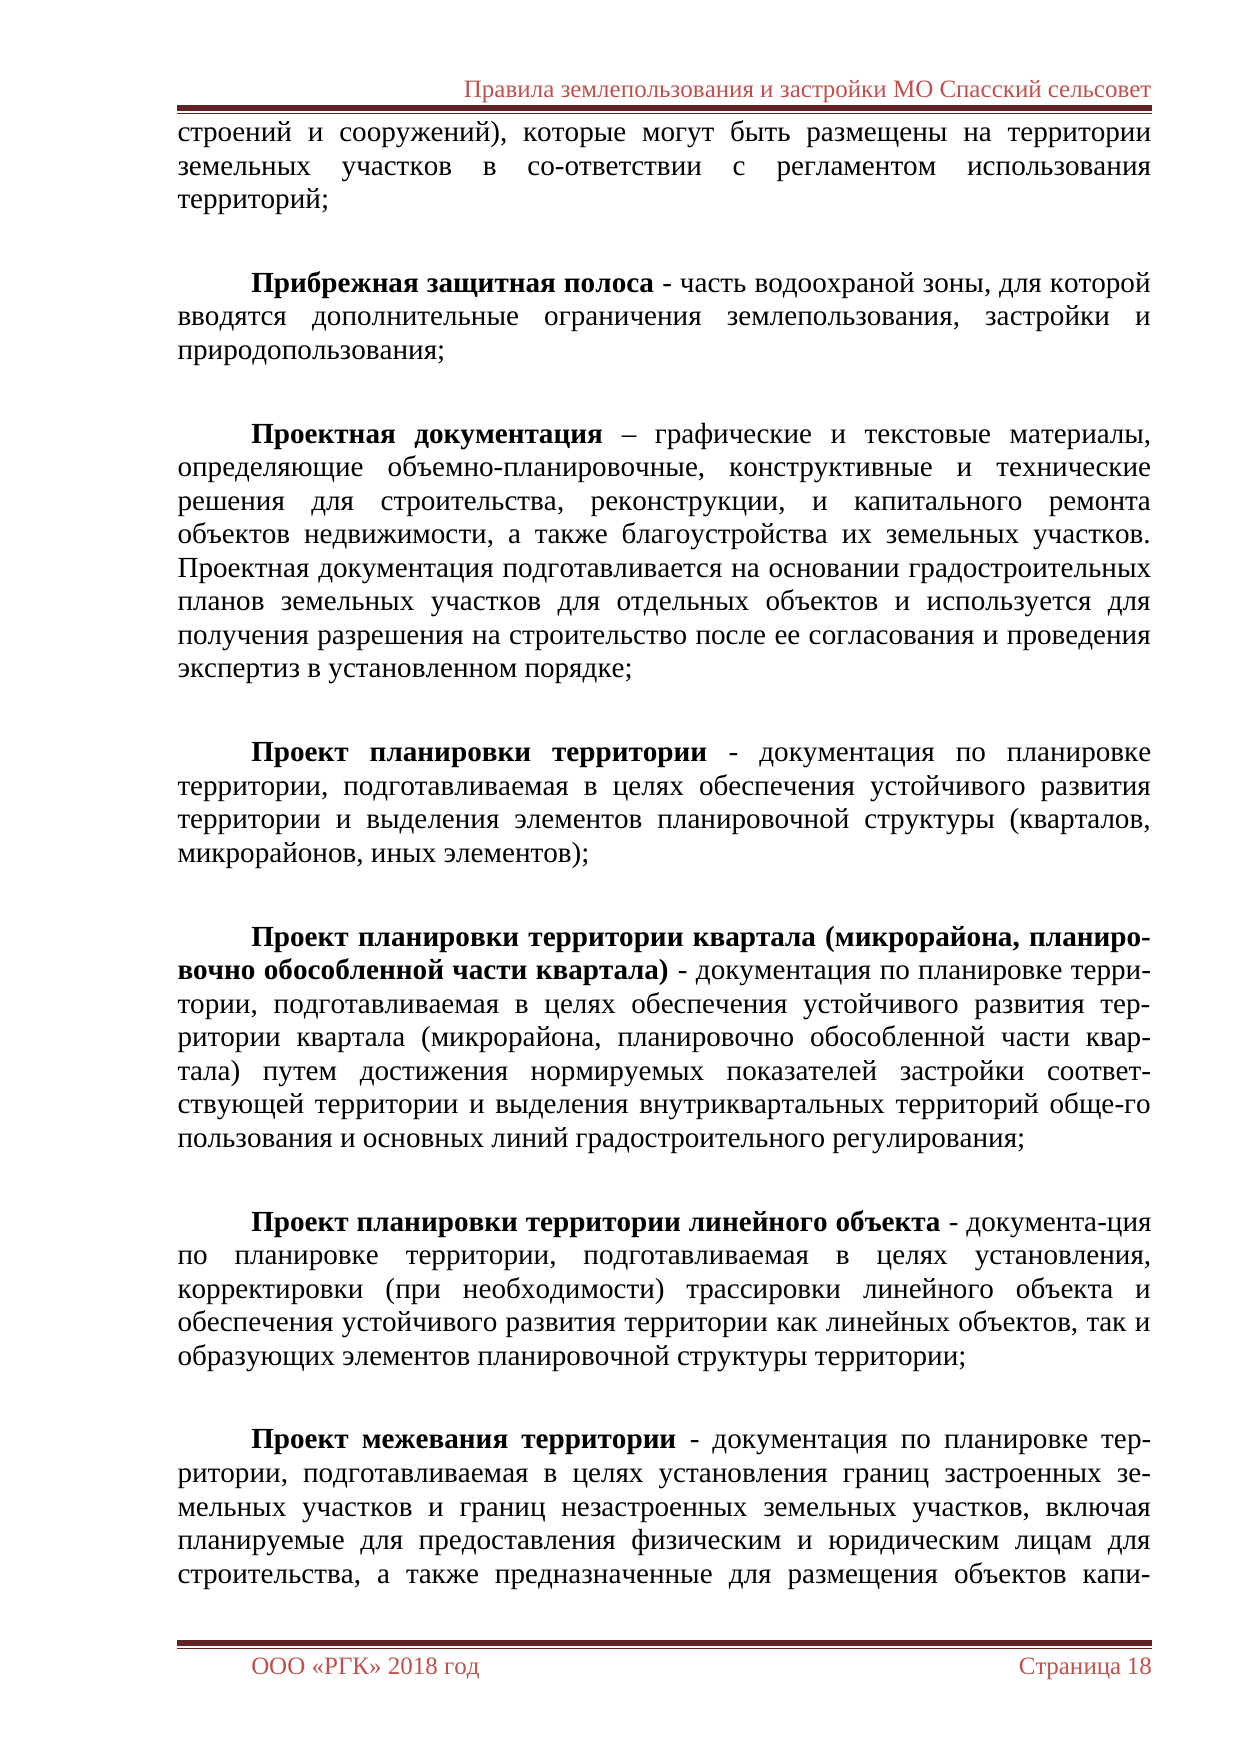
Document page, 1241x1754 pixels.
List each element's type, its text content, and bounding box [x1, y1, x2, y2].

text Проект планировки территории линейного объекта - документа-ция по планировке территории, подготавливаемая в целях установления, корректировки (при необходимости) трассировки линейного объекта и обеспечения устойчивого развития территории как линейных объектов, так и образующих элементов планировочной структуры территории; [177, 1204, 1152, 1371]
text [177, 1422, 1152, 1589]
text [177, 114, 1152, 215]
text Прибрежная защитная полоса - часть водоохраной зоны, для которой вводятся дополнительные ограничения землепользования, застройки и природопользования; [177, 265, 1152, 366]
text Проект планировки территории квартала (микрорайона, планиро-вочно обособленной части квартала) - документация по планировке терри-тории, подготавливаемая в целях обеспечения устойчивого развития тер-ритории квартала (микрорайона, планировочно обособленной части квар-тала) путем достижения нормируемых показателей застройки соответ-ствующей территории и выделения внутриквартальных территорий обще-го пользования и основных линий градостроительного регулирования; [177, 919, 1152, 1153]
text Проект планировки территории - документация по планировке территории, подготавливаемая в целях обеспечения устойчивого развития территории и выделения элементов планировочной структуры (кварталов, микрорайонов, иных элементов); [177, 734, 1152, 868]
text Проектная документация – графические и текстовые материалы, определяющие объемно-планировочные, конструктивные и технические решения для строительства, реконструкции, и капитального ремонта объектов недвижимости, а также благоустройства их земельных участков. Проектная документация подготавливается на основании градостроительных планов земельных участков для отдельных объектов и используется для получения разрешения на строительство после ее согласования и проведения экспертиз в установленном порядке; [177, 416, 1152, 684]
